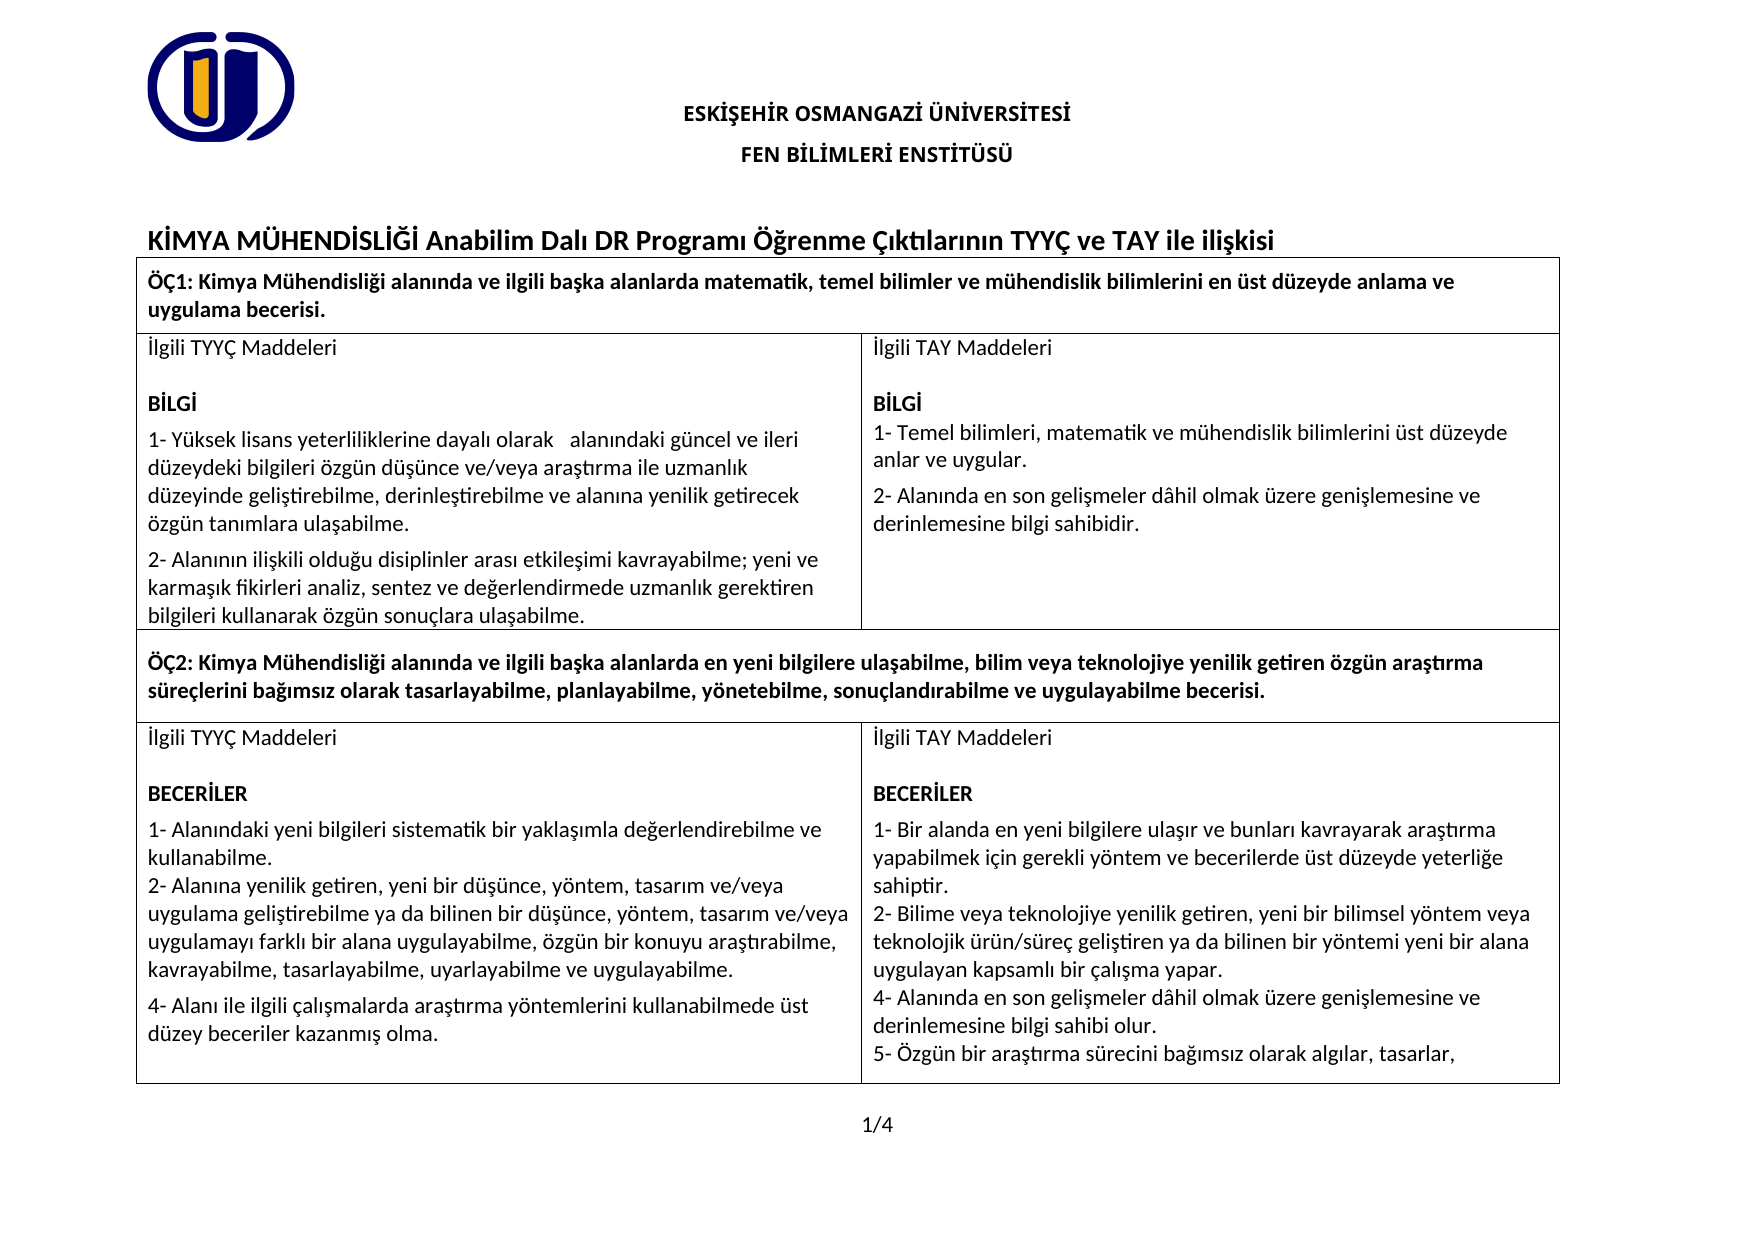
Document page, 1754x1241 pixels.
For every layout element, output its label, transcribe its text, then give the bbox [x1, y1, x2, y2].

table_cell İlgili TAY Maddeleri BİLGİ 1- Temel bilimleri, matematik ve mühendislik bilimlerini üst düzeyde anlar ve uygular. 2- Alanında en son gelişmeler dâhil olmak üzere genişlemesine ve derinlemesine bilgi sahibidir. [862, 334, 1559, 629]
table_cell İlgili TYYÇ Maddeleri BİLGİ 1- Yüksek lisans yeterliliklerine dayalı olarak alanındaki güncel ve ileri düzeydeki bilgileri özgün düşünce ve/veya araştırma ile uzmanlık düzeyinde geliştirebilme, derinleştirebilme ve alanına yenilik getirecek özgün tanımlara ulaşabilme. 2- Alanının ilişkili olduğu disiplinler arası etkileşimi kavrayabilme; yeni ve karmaşık fikirleri analiz, sentez ve değerlendirmede uzmanlık gerektiren bilgileri kullanarak özgün sonuçlara ulaşabilme. [137, 334, 861, 629]
table_cell ÖÇ2: Kimya Mühendisliği alanında ve ilgili başka alanlarda en yeni bilgilere ulaşabilme, bilim veya teknolojiye yenilik getiren özgün araştırma süreçlerini bağımsız olarak tasarlayabilme, planlayabilme, yönetebilme, sonuçlandırabilme ve uygulayabilme becerisi. [137, 630, 1559, 722]
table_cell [862, 723, 1559, 1083]
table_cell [137, 723, 861, 1083]
table_header ÖÇ1: Kimya Mühendisliği alanında ve ilgili başka alanlarda matematik, temel bilimler ve mühendislik bilimlerini en üst düzeyde anlama ve uygulama becerisi. [137, 258, 1559, 332]
